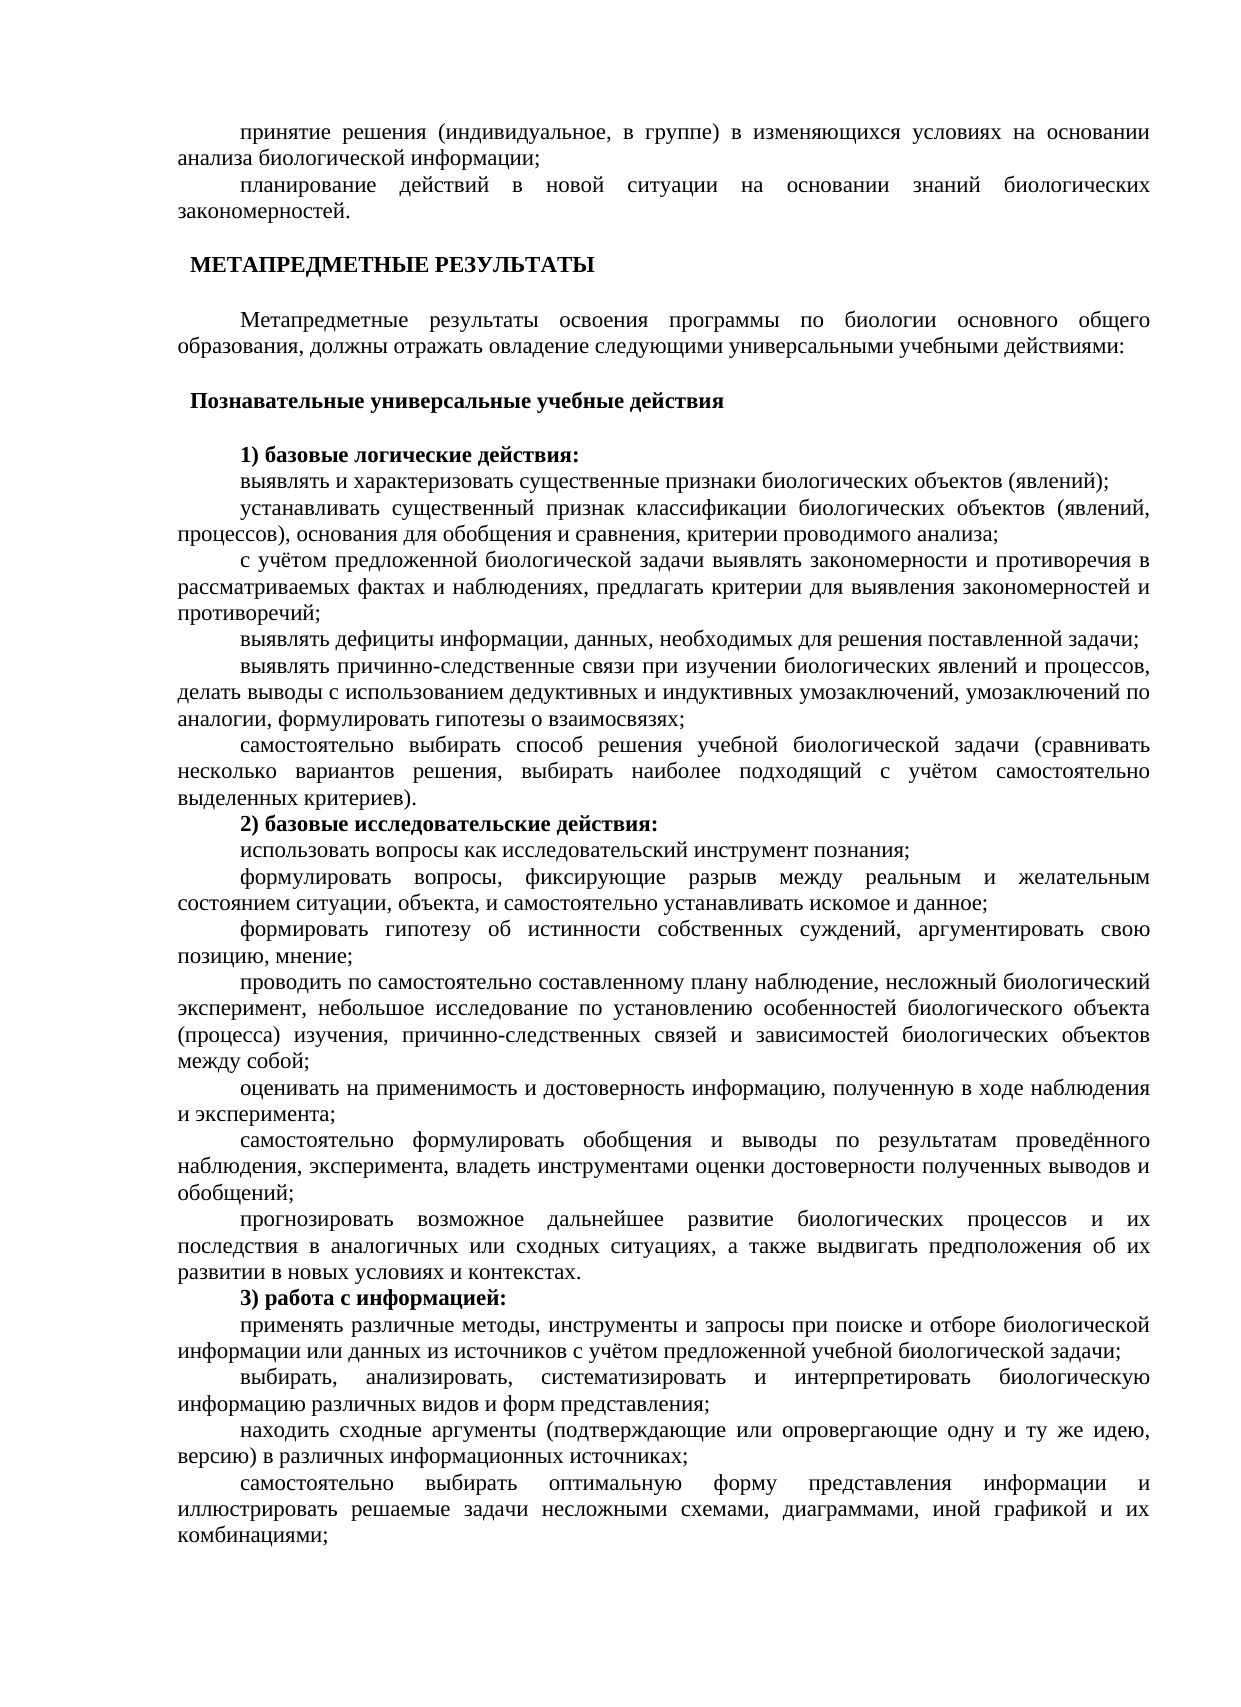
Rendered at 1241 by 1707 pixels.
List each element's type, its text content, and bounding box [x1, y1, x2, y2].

text выбирать, анализировать, систематизировать и интерпретировать биологическую информацию различных видов и форм представления; [177, 1363, 1152, 1416]
text с учётом предложенной биологической задачи выявлять закономерности и противоречия в рассматриваемых фактах и наблюдениях, предлагать критерии для выявления закономерностей и противоречий; [177, 546, 1152, 626]
text 3) работа с информацией: [177, 1284, 1152, 1311]
text самостоятельно выбирать оптимальную форму представления информации и иллюстрировать решаемые задачи несложными схемами, диаграммами, иной графикой и их комбинациями; [177, 1469, 1152, 1548]
text оценивать на применимость и достоверность информацию, полученную в ходе наблюдения и эксперимента; [177, 1073, 1152, 1126]
text Метапредметные результаты освоения программы по биологии основного общего образования, должны отражать овладение следующими универсальными учебными действиями: [177, 306, 1152, 359]
text МЕТАПРЕДМЕТНЫЕ РЕЗУЛЬТАТЫ [190, 252, 1152, 278]
text проводить по самостоятельно составленному плану наблюдение, несложный биологический эксперимент, небольшое исследование по установлению особенностей биологического объекта (процесса) изучения, причинно-следственных связей и зависимостей биологических объектов между собой; [177, 968, 1152, 1073]
text самостоятельно выбирать способ решения учебной биологической задачи (сравнивать несколько вариантов решения, выбирать наиболее подходящий с учётом самостоятельно выделенных критериев). [177, 731, 1152, 810]
text выявлять причинно-следственные связи при изучении биологических явлений и процессов, делать выводы с использованием дедуктивных и индуктивных умозаключений, умозаключений по аналогии, формулировать гипотезы о взаимосвязях; [177, 652, 1152, 731]
text выявлять и характеризовать существенные признаки биологических объектов (явлений); [177, 467, 1152, 494]
text прогнозировать возможное дальнейшее развитие биологических процессов и их последствия в аналогичных или сходных ситуациях, а также выдвигать предположения об их развитии в новых условиях и контекстах. [177, 1205, 1152, 1284]
text самостоятельно формулировать обобщения и выводы по результатам проведённого наблюдения, эксперимента, владеть инструментами оценки достоверности полученных выводов и обобщений; [177, 1126, 1152, 1205]
text 1) базовые логические действия: [177, 441, 1152, 467]
text планирование действий в новой ситуации на основании знаний биологических закономерностей. [177, 171, 1152, 223]
text применять различные методы, инструменты и запросы при поиске и отборе биологической информации или данных из источников с учётом предложенной учебной биологической задачи; [177, 1311, 1152, 1363]
text формировать гипотезу об истинности собственных суждений, аргументировать свою позицию, мнение; [177, 915, 1152, 968]
text 2) базовые исследовательские действия: [177, 810, 1152, 836]
text устанавливать существенный признак классификации биологических объектов (явлений, процессов), основания для обобщения и сравнения, критерии проводимого анализа; [177, 494, 1152, 546]
text выявлять дефициты информации, данных, необходимых для решения поставленной задачи; [177, 626, 1152, 652]
text использовать вопросы как исследовательский инструмент познания; [177, 836, 1152, 863]
text находить сходные аргументы (подтверждающие или опровергающие одну и ту же идею, версию) в различных информационных источниках; [177, 1416, 1152, 1469]
text Познавательные универсальные учебные действия [190, 387, 1152, 413]
text принятие решения (индивидуальное, в группе) в изменяющихся условиях на основании анализа биологической информации; [177, 118, 1152, 171]
text формулировать вопросы, фиксирующие разрыв между реальным и желательным состоянием ситуации, объекта, и самостоятельно устанавливать искомое и данное; [177, 863, 1152, 915]
